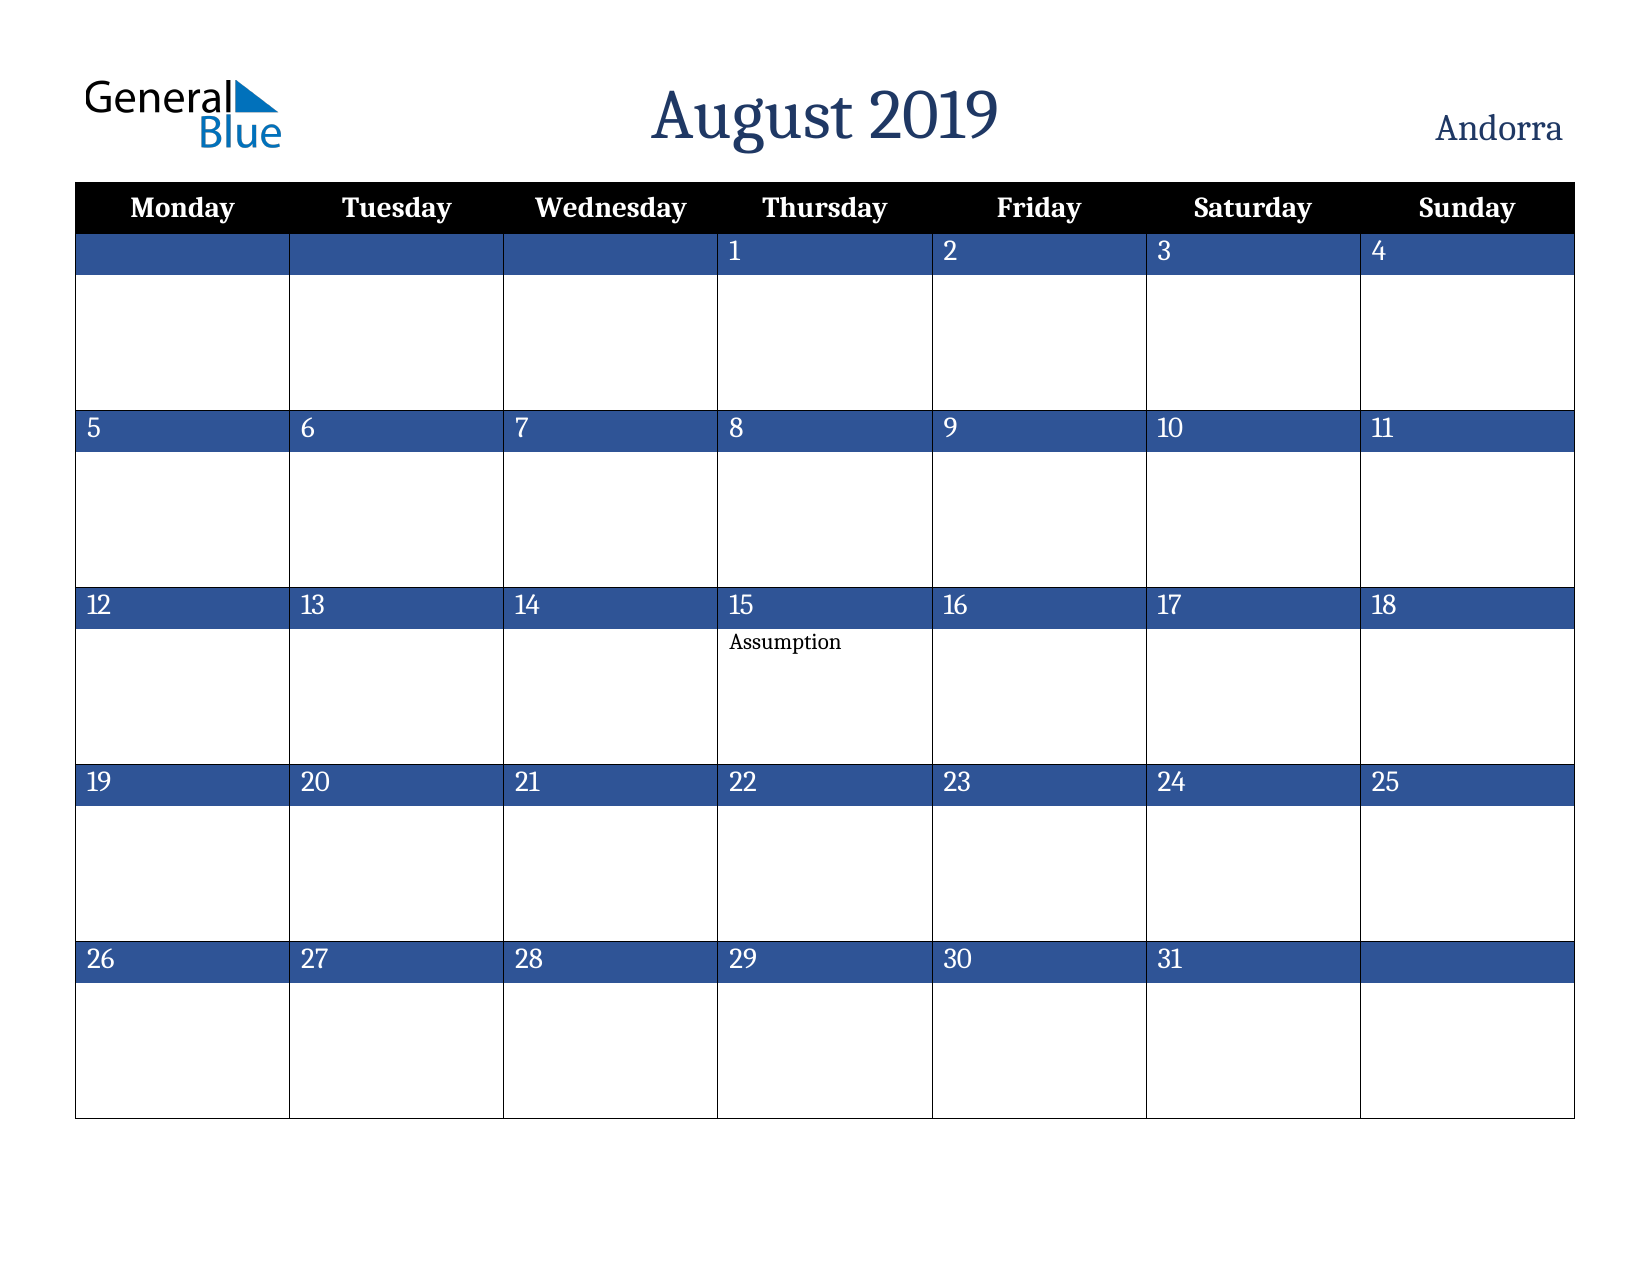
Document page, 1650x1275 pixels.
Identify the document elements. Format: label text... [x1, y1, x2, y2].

table_cell [933, 629, 1146, 764]
table_cell 21 [504, 765, 717, 806]
table_cell Sunday [1361, 183, 1574, 233]
table_cell 26 [76, 942, 289, 983]
table_cell [933, 983, 1146, 1118]
table_cell [718, 452, 932, 587]
table_cell [290, 234, 503, 275]
table_cell [290, 275, 503, 410]
picture [86, 80, 281, 148]
table_cell [504, 806, 717, 941]
table_cell 29 [718, 942, 932, 983]
table_cell [718, 275, 932, 410]
table_cell [1147, 452, 1360, 587]
table_cell [1361, 942, 1574, 983]
table_cell 3 [1147, 234, 1360, 275]
table_cell [1361, 275, 1574, 410]
table_cell [718, 983, 932, 1118]
table_cell 16 [933, 588, 1146, 629]
table_cell 8 [718, 411, 932, 452]
table_cell 25 [1361, 765, 1574, 806]
table_cell [76, 275, 289, 410]
table_cell 11 [1361, 411, 1574, 452]
table_cell [76, 983, 289, 1118]
table_cell [504, 629, 717, 764]
table_cell 6 [290, 411, 503, 452]
table_cell 27 [290, 942, 503, 983]
table_cell [1361, 629, 1574, 764]
table_cell [1361, 806, 1574, 941]
table_cell [1361, 452, 1574, 587]
table_cell [1361, 983, 1574, 1118]
table_cell [76, 234, 289, 275]
table_cell [504, 983, 717, 1118]
table_cell [718, 806, 932, 941]
table_cell 31 [1147, 942, 1360, 983]
table_header Andorra [1146, 75, 1574, 182]
table_cell 22 [718, 765, 932, 806]
table_cell [290, 983, 503, 1118]
table_header [76, 75, 503, 182]
table_cell 9 [933, 411, 1146, 452]
table_cell [76, 629, 289, 764]
table_cell [933, 452, 1146, 587]
table_cell 15 [718, 588, 932, 629]
table_cell [504, 275, 717, 410]
table_cell Thursday [718, 183, 932, 233]
table_cell 24 [1147, 765, 1360, 806]
table_cell Friday [933, 183, 1146, 233]
table_cell 23 [933, 765, 1146, 806]
table_cell [1147, 806, 1360, 941]
table_cell [504, 234, 717, 275]
table_cell 10 [1147, 411, 1360, 452]
table_cell Saturday [1147, 183, 1360, 233]
table_cell 1 [718, 234, 932, 275]
table_cell 5 [76, 411, 289, 452]
table_cell [76, 806, 289, 941]
table_cell 12 [76, 588, 289, 629]
table_header August 2019 [504, 75, 1146, 182]
table_cell Monday [76, 183, 289, 233]
table_cell 2 [933, 234, 1146, 275]
table_cell Wednesday [504, 183, 717, 233]
table_cell 30 [933, 942, 1146, 983]
table_cell [290, 629, 503, 764]
table_cell 7 [504, 411, 717, 452]
table_cell 17 [1147, 588, 1360, 629]
table_cell [504, 452, 717, 587]
table_cell Assumption [718, 629, 932, 764]
table_cell Tuesday [290, 183, 503, 233]
table_cell 28 [504, 942, 717, 983]
table_cell [76, 452, 289, 587]
table_cell [1147, 629, 1360, 764]
table_cell [290, 452, 503, 587]
table_cell [290, 806, 503, 941]
table_cell 18 [1361, 588, 1574, 629]
table_cell 19 [76, 765, 289, 806]
table_cell [933, 806, 1146, 941]
table_cell [1147, 983, 1360, 1118]
table_cell [1147, 275, 1360, 410]
table_cell 14 [504, 588, 717, 629]
table_cell [933, 275, 1146, 410]
table_cell 4 [1361, 234, 1574, 275]
table_cell 20 [290, 765, 503, 806]
table_cell 13 [290, 588, 503, 629]
